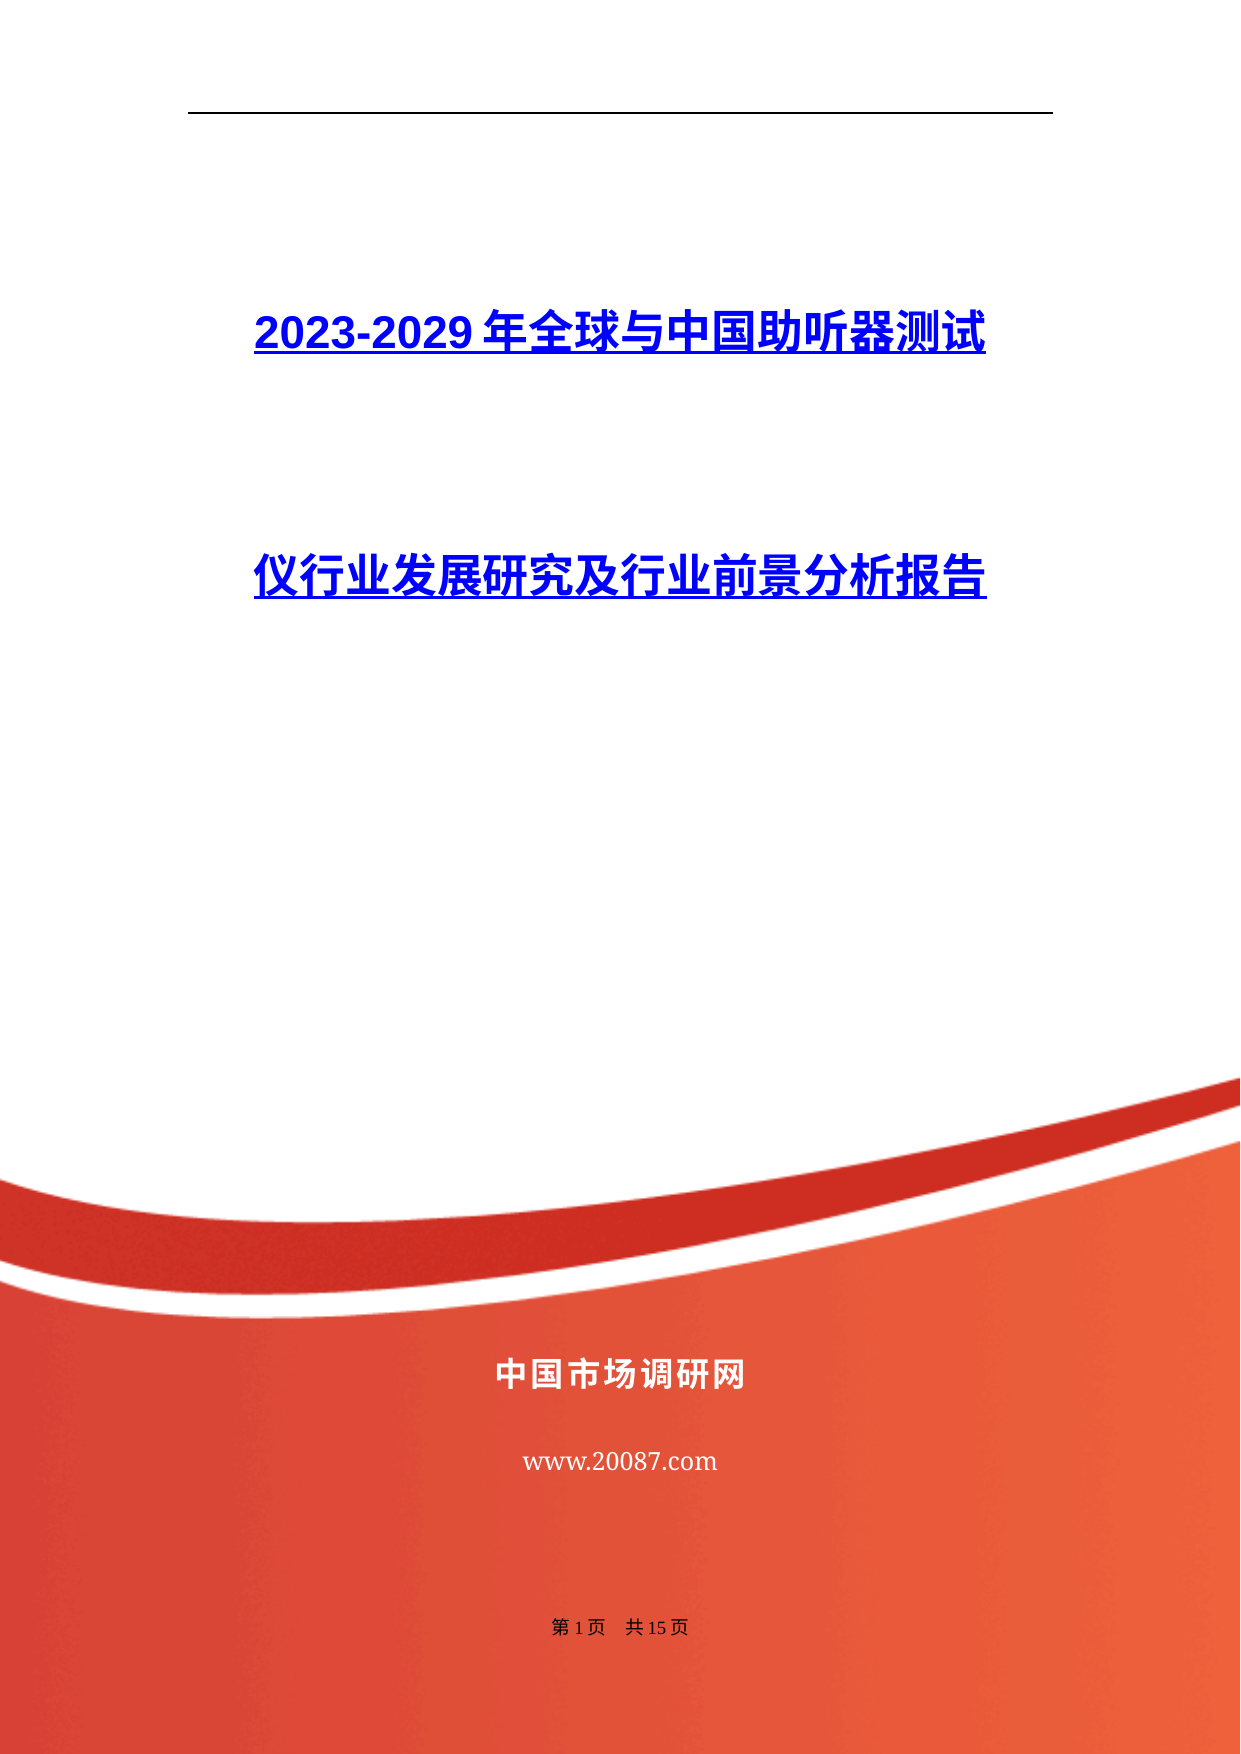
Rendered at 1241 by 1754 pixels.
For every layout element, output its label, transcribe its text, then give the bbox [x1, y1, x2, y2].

text www.20087.com [187, 1428, 1053, 1493]
subtitle 中国市场调研网 [187, 1339, 1053, 1404]
table_header 2023-2029年全球与中国助听器测试仪行业发展研究及行业前景分析报告 [188, 207, 1053, 773]
picture [0, 1006, 1241, 1754]
